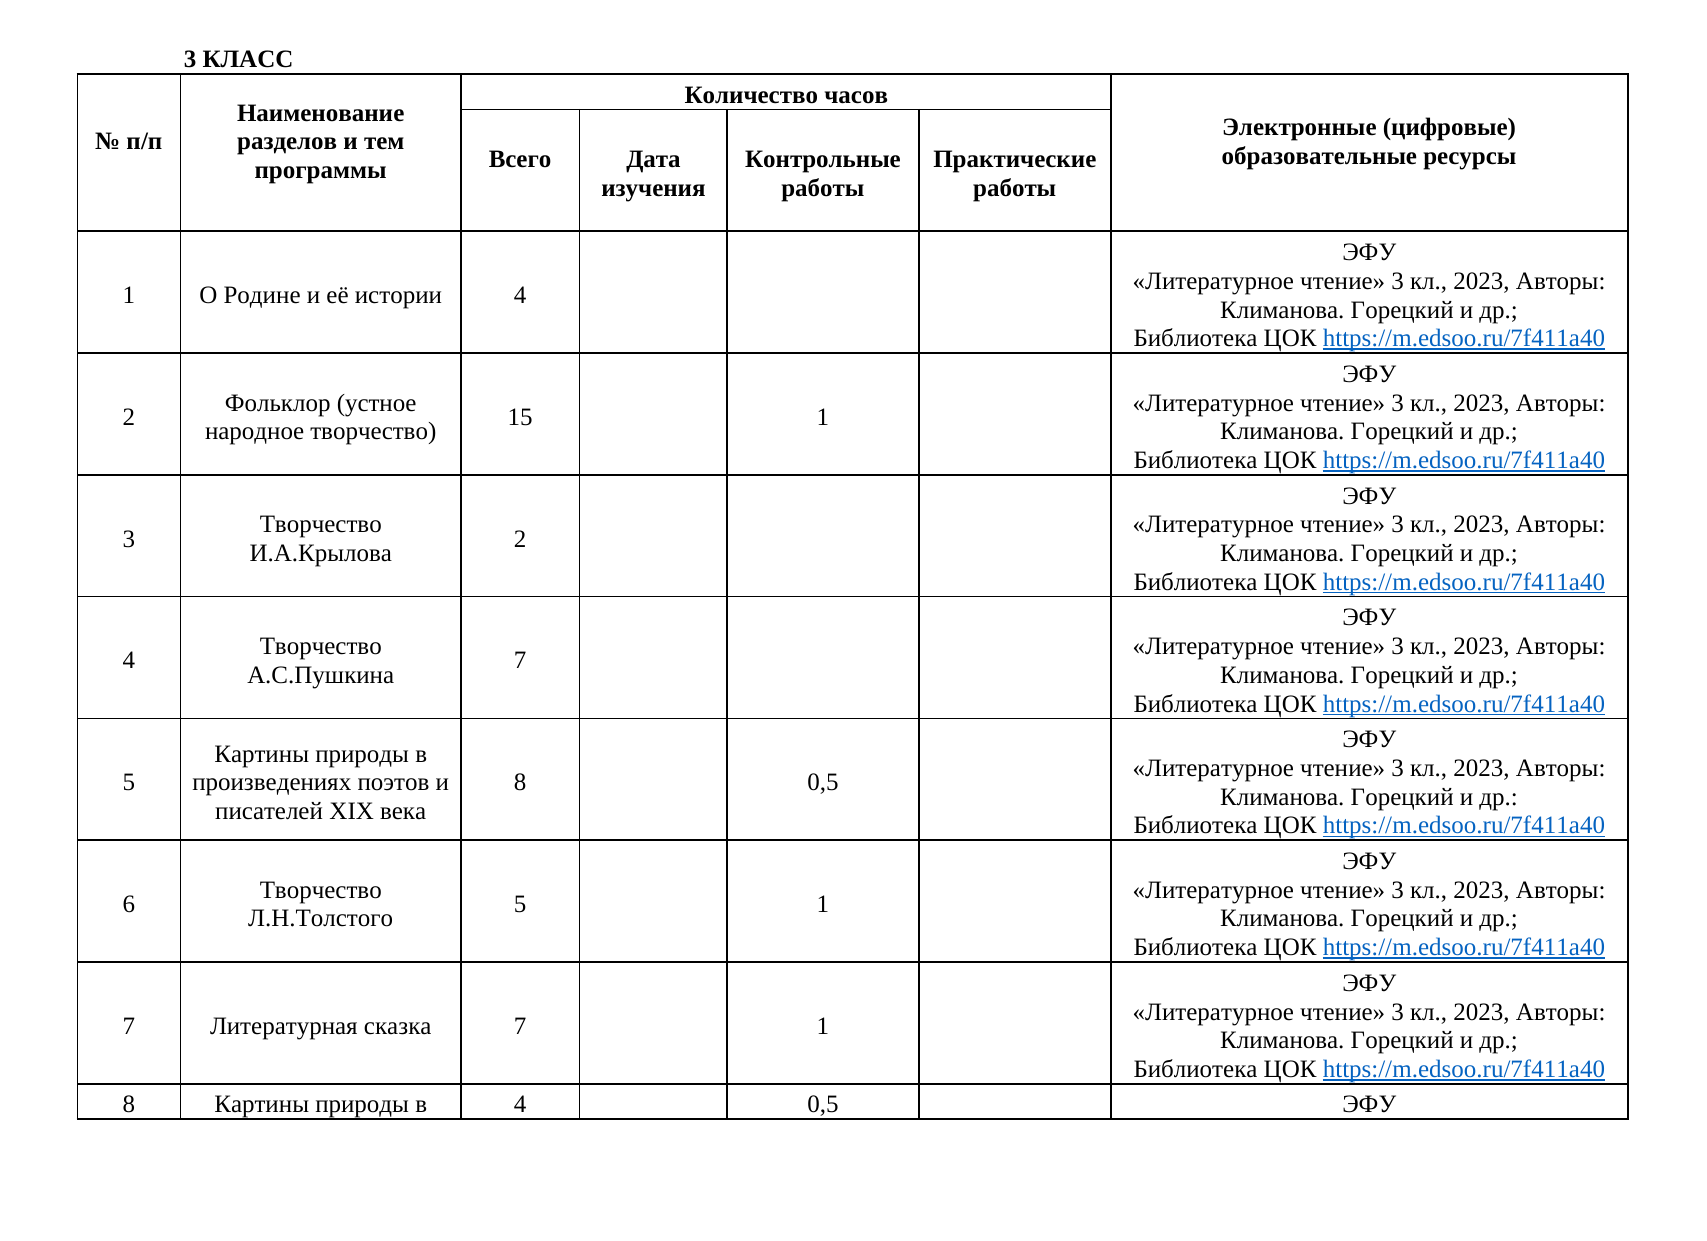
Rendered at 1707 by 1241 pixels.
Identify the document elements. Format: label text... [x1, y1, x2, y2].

table_cell [728, 597, 918, 717]
table_cell 8 [78, 1085, 180, 1118]
table_cell [920, 597, 1110, 717]
table_cell [580, 841, 726, 961]
table_cell ЭФУ «Литературное чтение» 3 кл., 2023, Авторы: Климанова. Горецкий и др.: Библиотека ЦОК https://m.edsoo.ru/7f411a40 [1112, 719, 1627, 839]
table_cell 0,5 [728, 1085, 918, 1118]
table_cell 4 [462, 1085, 579, 1118]
table_cell [920, 354, 1110, 474]
table_cell 5 [78, 719, 180, 839]
table_cell [580, 354, 726, 474]
table_cell Фольклор (устное народное творчество) [181, 354, 460, 474]
table_cell Всего [462, 110, 579, 230]
table_cell ЭФУ «Литературное чтение» 3 кл., 2023, Авторы: Климанова. Горецкий и др.; Библиотека ЦОК https://m.edsoo.ru/7f411a40 [1112, 354, 1627, 474]
table_cell [920, 232, 1110, 352]
table_cell О Родине и её истории [181, 232, 460, 352]
table_cell ЭФУ «Литературное чтение» 3 кл., 2023, Авторы: Климанова. Горецкий и др.; Библиотека ЦОК https://m.edsoo.ru/7f411a40 [1112, 597, 1627, 717]
table_cell [920, 719, 1110, 839]
table_cell Литературная сказка [181, 963, 460, 1083]
table_cell 7 [462, 597, 579, 717]
table_header Количество часов [462, 75, 1110, 109]
table_cell [580, 597, 726, 717]
table_cell 7 [462, 963, 579, 1083]
table_cell 5 [462, 841, 579, 961]
table_cell [580, 963, 726, 1083]
table_cell 2 [462, 476, 579, 596]
table_cell [920, 1085, 1110, 1118]
table_cell Творчество И.А.Крылова [181, 476, 460, 596]
table_cell 1 [728, 963, 918, 1083]
table_cell [920, 476, 1110, 596]
table_cell ЭФУ «Литературное чтение» 3 кл., 2023, Авторы: Климанова. Горецкий и др.; Библиотека ЦОК https://m.edsoo.ru/7f411a40 [1112, 841, 1627, 961]
table_cell 0,5 [728, 719, 918, 839]
table_cell Контрольные работы [728, 110, 918, 230]
table_cell 1 [728, 841, 918, 961]
table_cell Творчество Л.Н.Толстого [181, 841, 460, 961]
table_cell 1 [728, 354, 918, 474]
table_cell [580, 476, 726, 596]
table_cell 2 [78, 354, 180, 474]
table_header Наименование разделов и тем программы [181, 75, 460, 230]
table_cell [181, 1085, 460, 1118]
table_cell 4 [462, 232, 579, 352]
table_header Электронные (цифровые) образовательные ресурсы [1112, 75, 1627, 230]
table_cell ЭФУ «Литературное чтение» 3 кл., 2023, Авторы: Климанова. Горецкий и др.; Библиотека ЦОК https://m.edsoo.ru/7f411a40 [1112, 232, 1627, 352]
table_header № п/п [78, 75, 180, 230]
table_cell 8 [462, 719, 579, 839]
table_cell 1 [78, 232, 180, 352]
table_cell ЭФУ «Литературное чтение» 3 кл., 2023, Авторы: Климанова. Горецкий и др.; Библиотека ЦОК https://m.edsoo.ru/7f411a40 [1112, 963, 1627, 1083]
table_cell [920, 841, 1110, 961]
table_cell ЭФУ «Литературное чтение» 3 кл., 2023, Авторы: Климанова. Горецкий и др.; Библиотека ЦОК https://m.edsoo.ru/7f411a40 [1112, 476, 1627, 596]
table_cell Творчество А.С.Пушкина [181, 597, 460, 717]
table_cell [728, 476, 918, 596]
table_cell [580, 1085, 726, 1118]
text 3 КЛАСС [177, 44, 1618, 73]
table_cell [920, 963, 1110, 1083]
table_cell [728, 232, 918, 352]
table_cell Картины природы в произведениях поэтов и писателей ХIХ века [181, 719, 460, 839]
table_cell [580, 232, 726, 352]
table_cell 4 [78, 597, 180, 717]
table_cell Практические работы [920, 110, 1110, 230]
table_cell [580, 719, 726, 839]
table_cell 3 [78, 476, 180, 596]
table_cell 6 [78, 841, 180, 961]
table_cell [1112, 1085, 1627, 1118]
table_cell 7 [78, 963, 180, 1083]
table_cell 15 [462, 354, 579, 474]
table_cell Дата изучения [580, 110, 726, 230]
